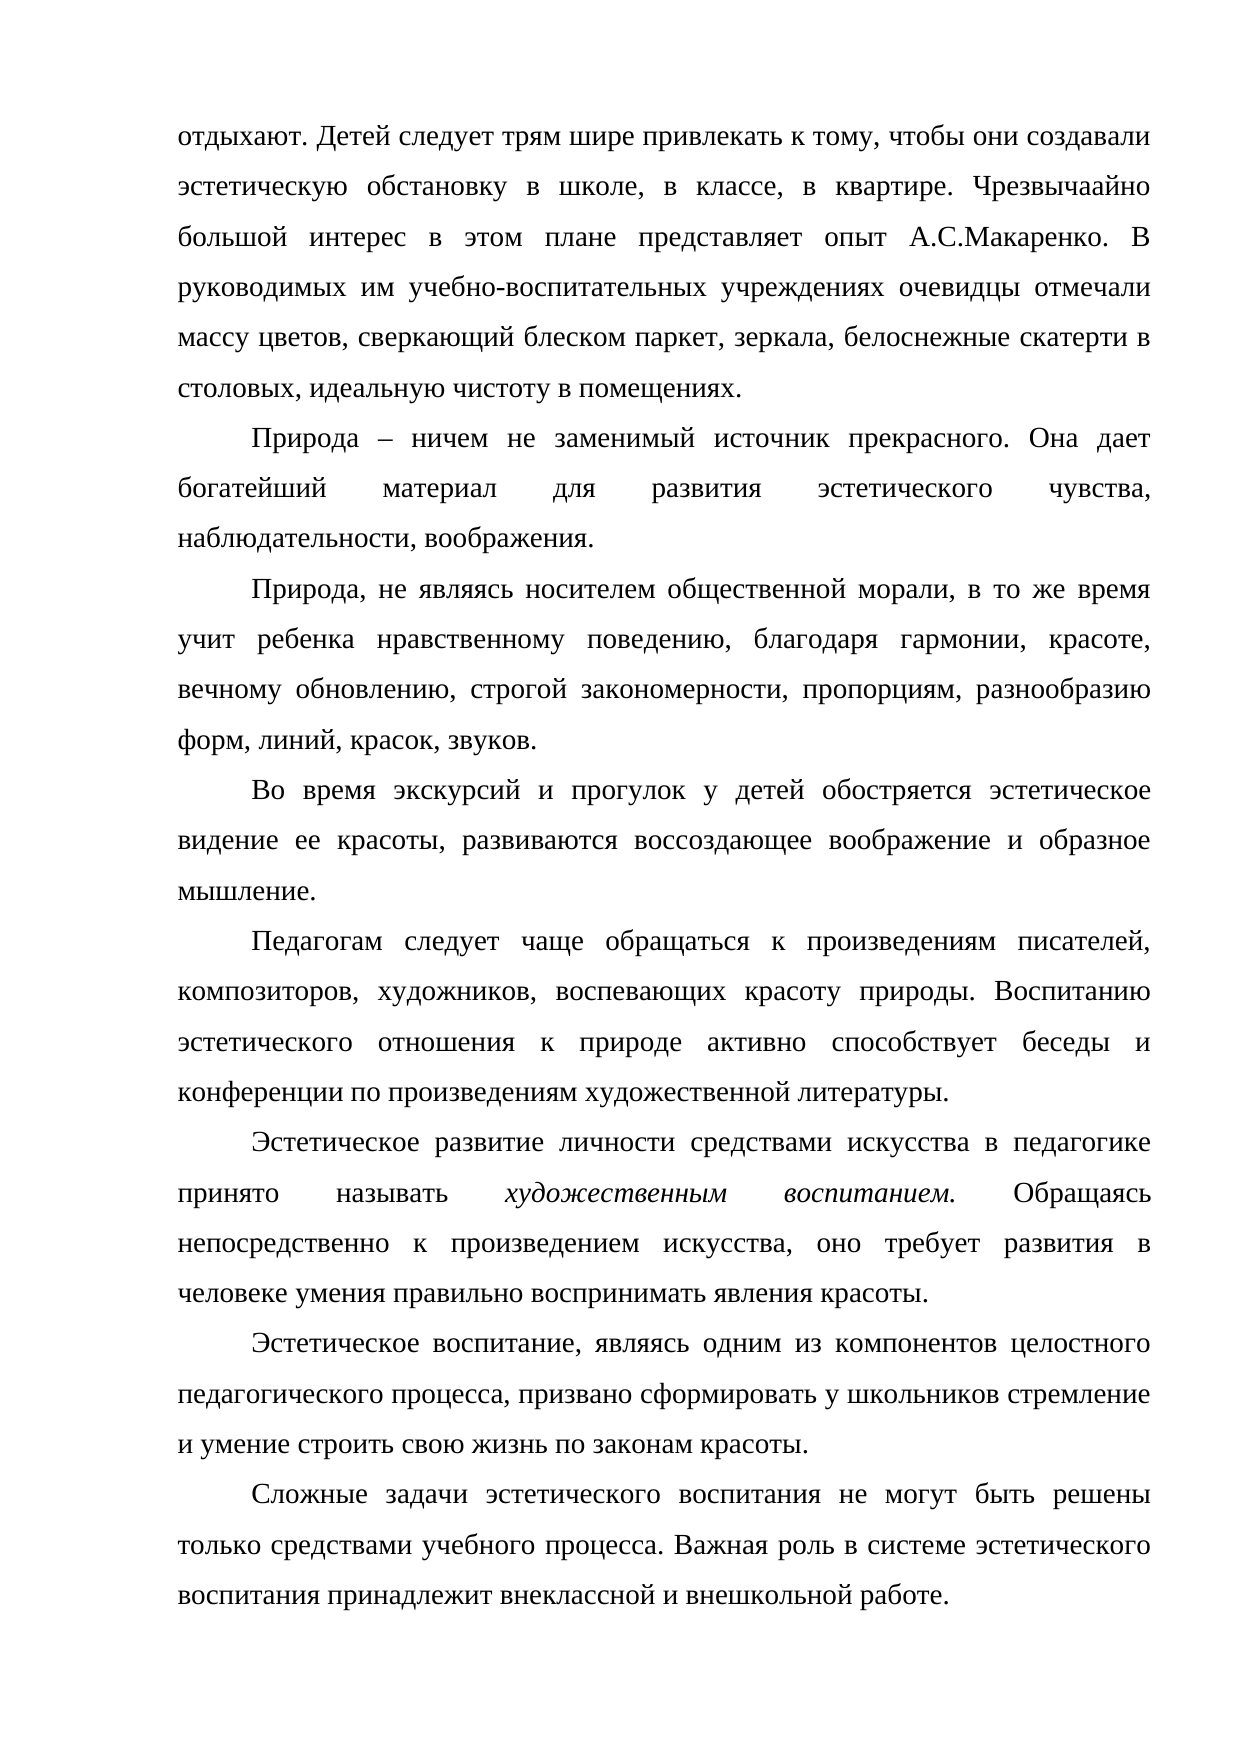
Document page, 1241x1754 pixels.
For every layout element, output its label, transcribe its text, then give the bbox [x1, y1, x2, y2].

text Во время экскурсий и прогулок у детей обостряется эстетическое видение ее красоты, развиваются воссоздающее воображение и образное мышление. [177, 772, 1152, 906]
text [177, 118, 1152, 403]
text Природа, не являясь носителем общественной морали, в то же время учит ребенка нравственному поведению, благодаря гармонии, красоте, вечному обновлению, строгой закономерности, пропорциям, разнообразию форм, линий, красок, звуков. [177, 571, 1152, 755]
text Сложные задачи эстетического воспитания не могут быть решены только средствами учебного процесса. Важная роль в системе эстетического воспитания принадлежит внеклассной и внешкольной работе. [177, 1477, 1152, 1611]
text Эстетическое развитие личности средствами искусства в педагогике принято называть художественным воспитанием. Обращаясь непосредственно к произведением искусства, оно требует развития в человеке умения правильно воспринимать явления красоты. [177, 1124, 1152, 1309]
text Педагогам следует чаще обращаться к произведениям писателей, композиторов, художников, воспевающих красоту природы. Воспитанию эстетического отношения к природе активно способствует беседы и конференции по произведениям художественной литературы. [177, 923, 1152, 1108]
text Эстетическое воспитание, являясь одним из компонентов целостного педагогического процесса, призвано сформировать у школьников стремление и умение строить свою жизнь по законам красоты. [177, 1326, 1152, 1460]
text Природа – ничем не заменимый источник прекрасного. Она дает богатейший материал для развития эстетического чувства, наблюдательности, воображения. [177, 420, 1152, 554]
